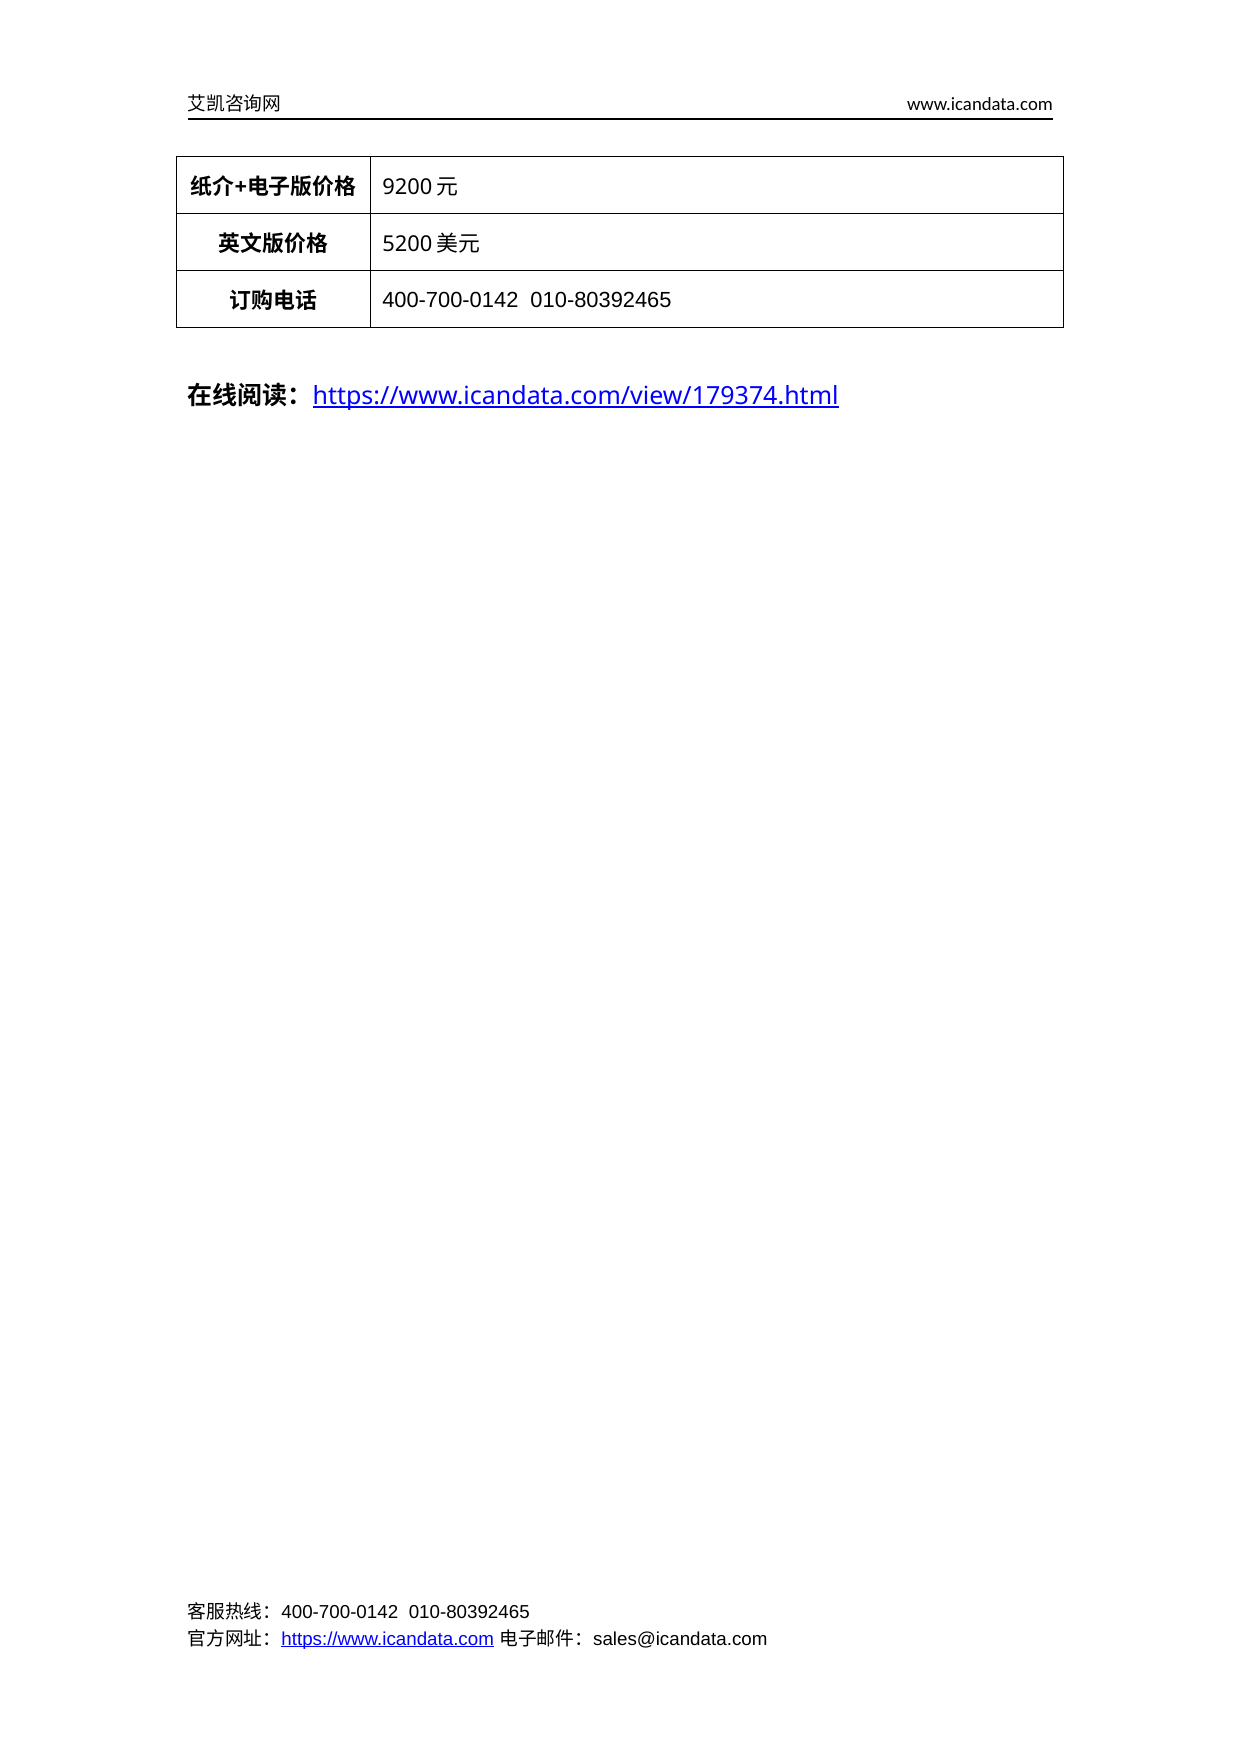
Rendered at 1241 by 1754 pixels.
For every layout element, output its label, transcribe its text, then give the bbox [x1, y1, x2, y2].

table_cell 400-700-0142 010-80392465 [371, 271, 1063, 327]
table_cell 纸介+电子版价格 [177, 157, 370, 213]
table_cell 订购电话 [177, 271, 370, 327]
table_cell 英文版价格 [177, 214, 370, 270]
table_cell 5200美元 [371, 214, 1063, 270]
text 在线阅读：https://www.icandata.com/view/179374.html [187, 361, 1053, 426]
table_cell 9200元 [371, 157, 1063, 213]
